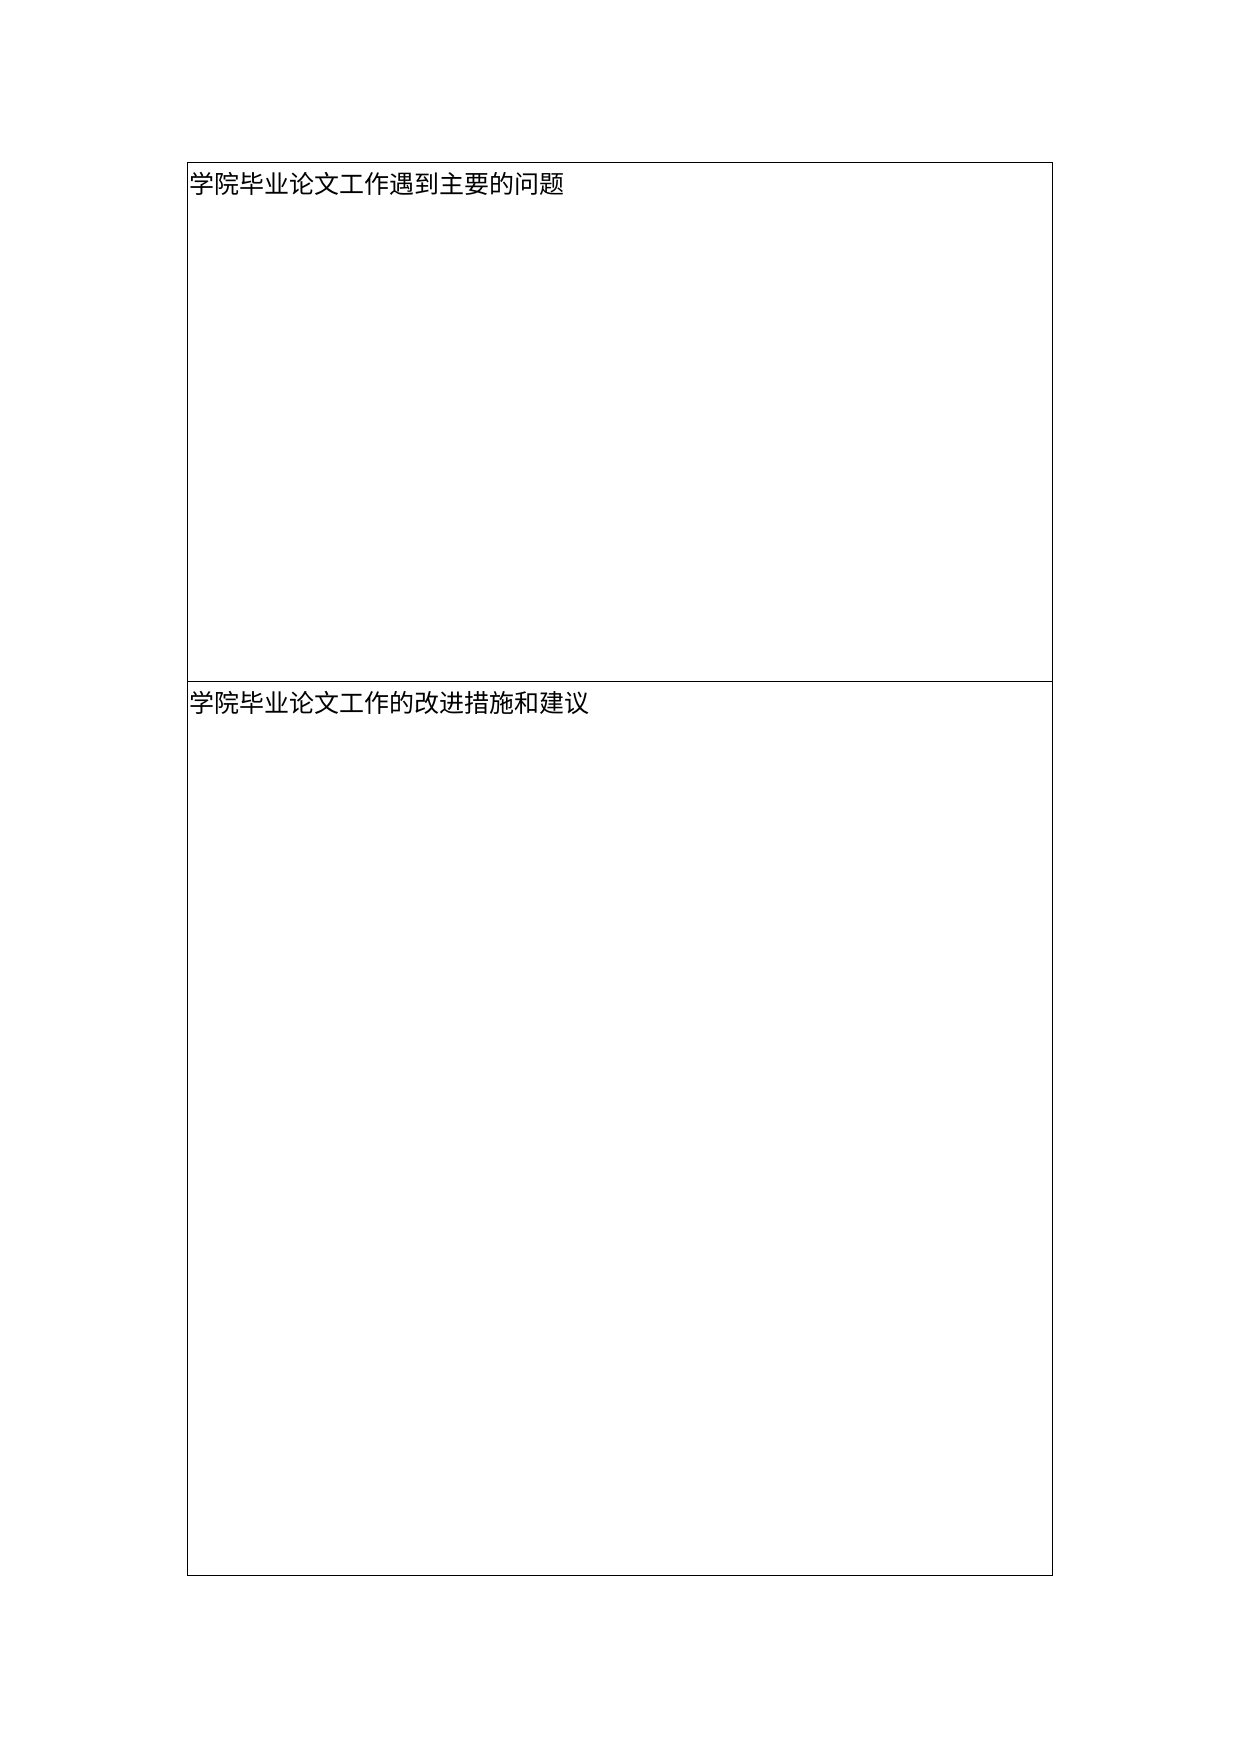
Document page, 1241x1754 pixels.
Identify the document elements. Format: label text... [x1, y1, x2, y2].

table_cell 学院毕业论文工作遇到主要的问题 [188, 163, 1052, 681]
table_cell 学院毕业论文工作的改进措施和建议 [188, 682, 1052, 1575]
